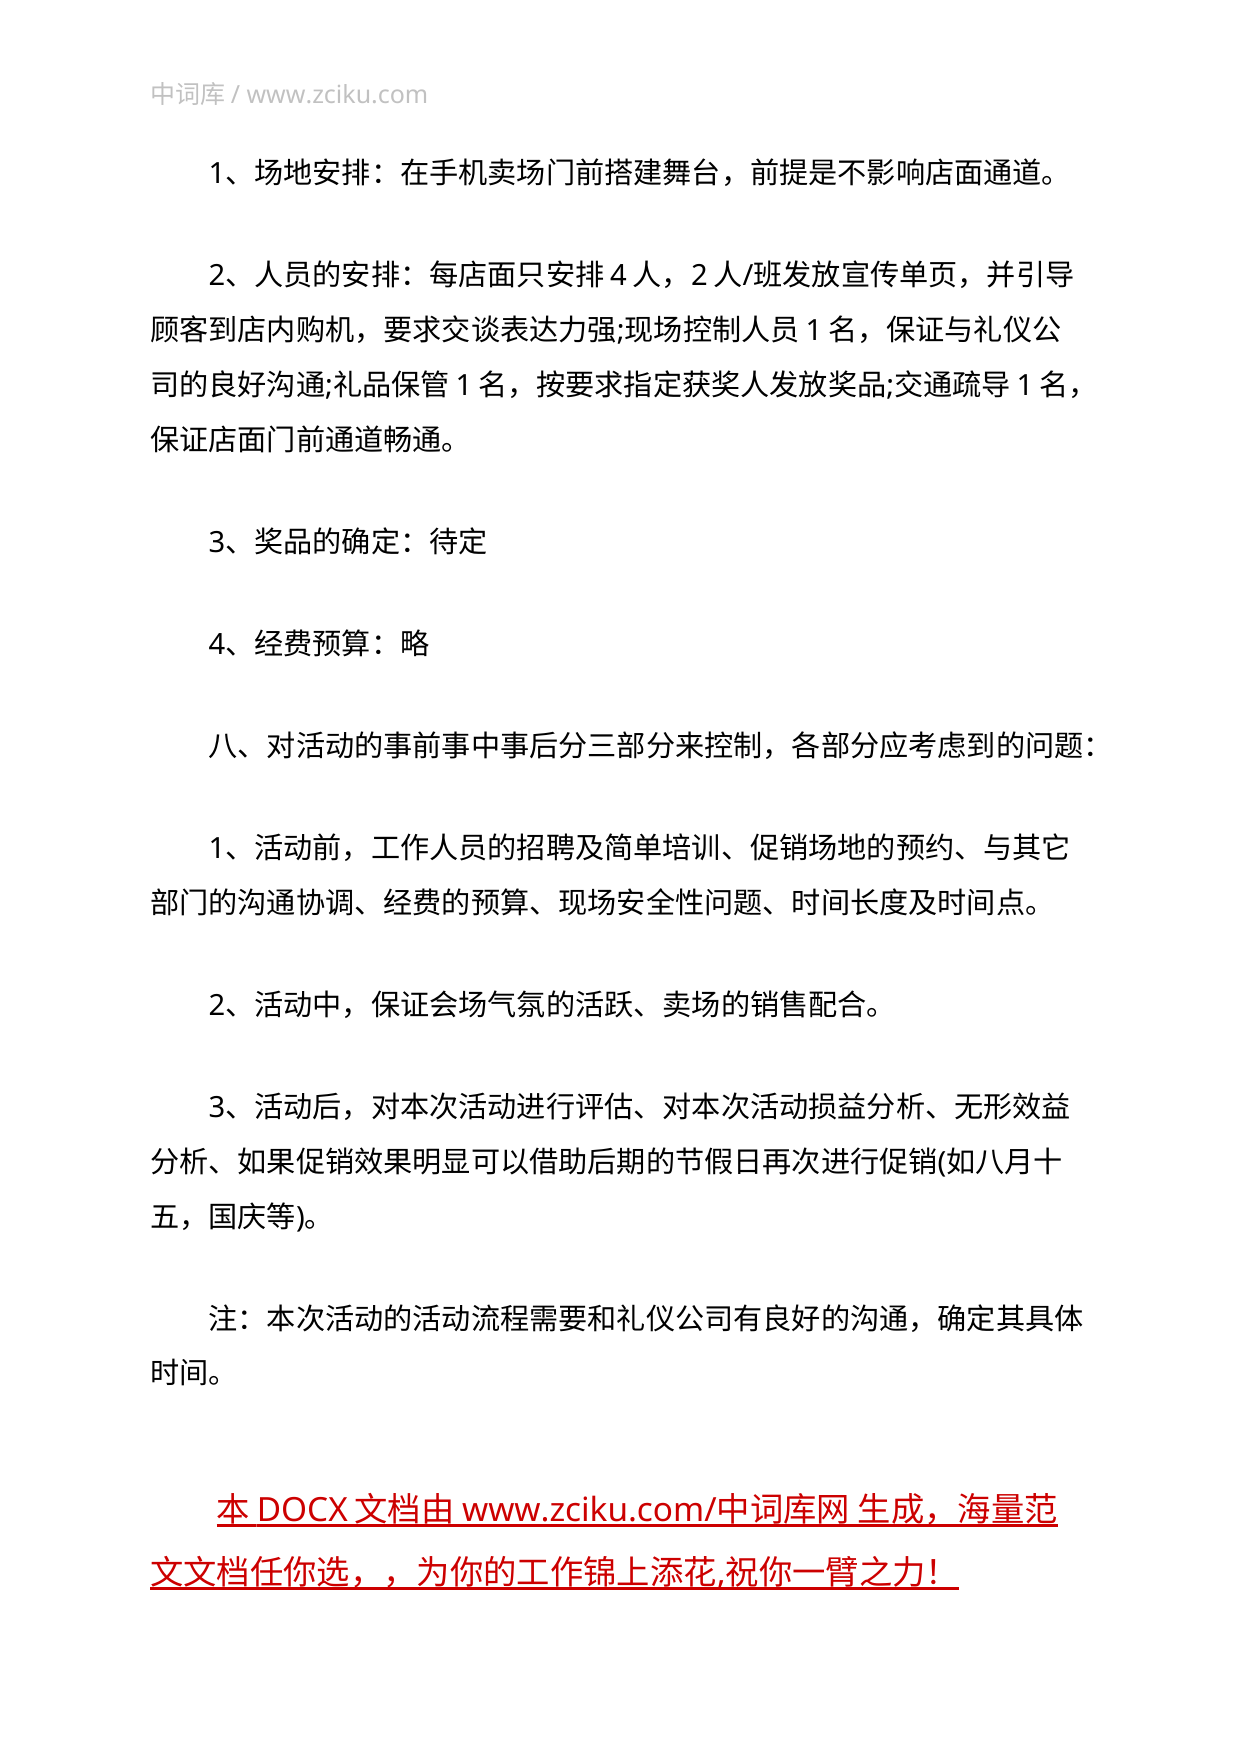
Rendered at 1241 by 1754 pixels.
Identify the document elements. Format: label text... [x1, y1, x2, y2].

text 2、人员的安排：每店面只安排4人，2人/班发放宣传单页，并引导顾客到店内购机，要求交谈表达力强;现场控制人员1名，保证与礼仪公司的良好沟通;礼品保管1名，按要求指定获奖人发放奖品;交通疏导1名，保证店面门前通道畅通。 [150, 252, 1090, 459]
text 4、经费预算：略 [150, 621, 1090, 663]
text 2、活动中，保证会场气氛的活跃、卖场的销售配合。 [150, 981, 1090, 1024]
text 1、场地安排：在手机卖场门前搭建舞台，前提是不影响店面通道。 [150, 150, 1090, 192]
text 本DOCX文档由 www.zciku.com/中词库网 生成，海量范文文档任你选，，为你的工作锦上添花,祝你一臂之力！ [150, 1483, 1090, 1594]
text 3、奖品的确定：待定 [150, 519, 1090, 561]
text 3、活动后，对本次活动进行评估、对本次活动损益分析、无形效益分析、如果促销效果明显可以借助后期的节假日再次进行促销(如八月十五，国庆等)。 [150, 1083, 1090, 1236]
text 1、活动前，工作人员的招聘及简单培训、促销场地的预约、与其它部门的沟通协调、经费的预算、现场安全性问题、时间长度及时间点。 [150, 824, 1090, 922]
text 八、对活动的事前事中事后分三部分来控制，各部分应考虑到的问题： [150, 723, 1090, 765]
text 注：本次活动的活动流程需要和礼仪公司有良好的沟通，确定其具体时间。 [150, 1295, 1090, 1392]
